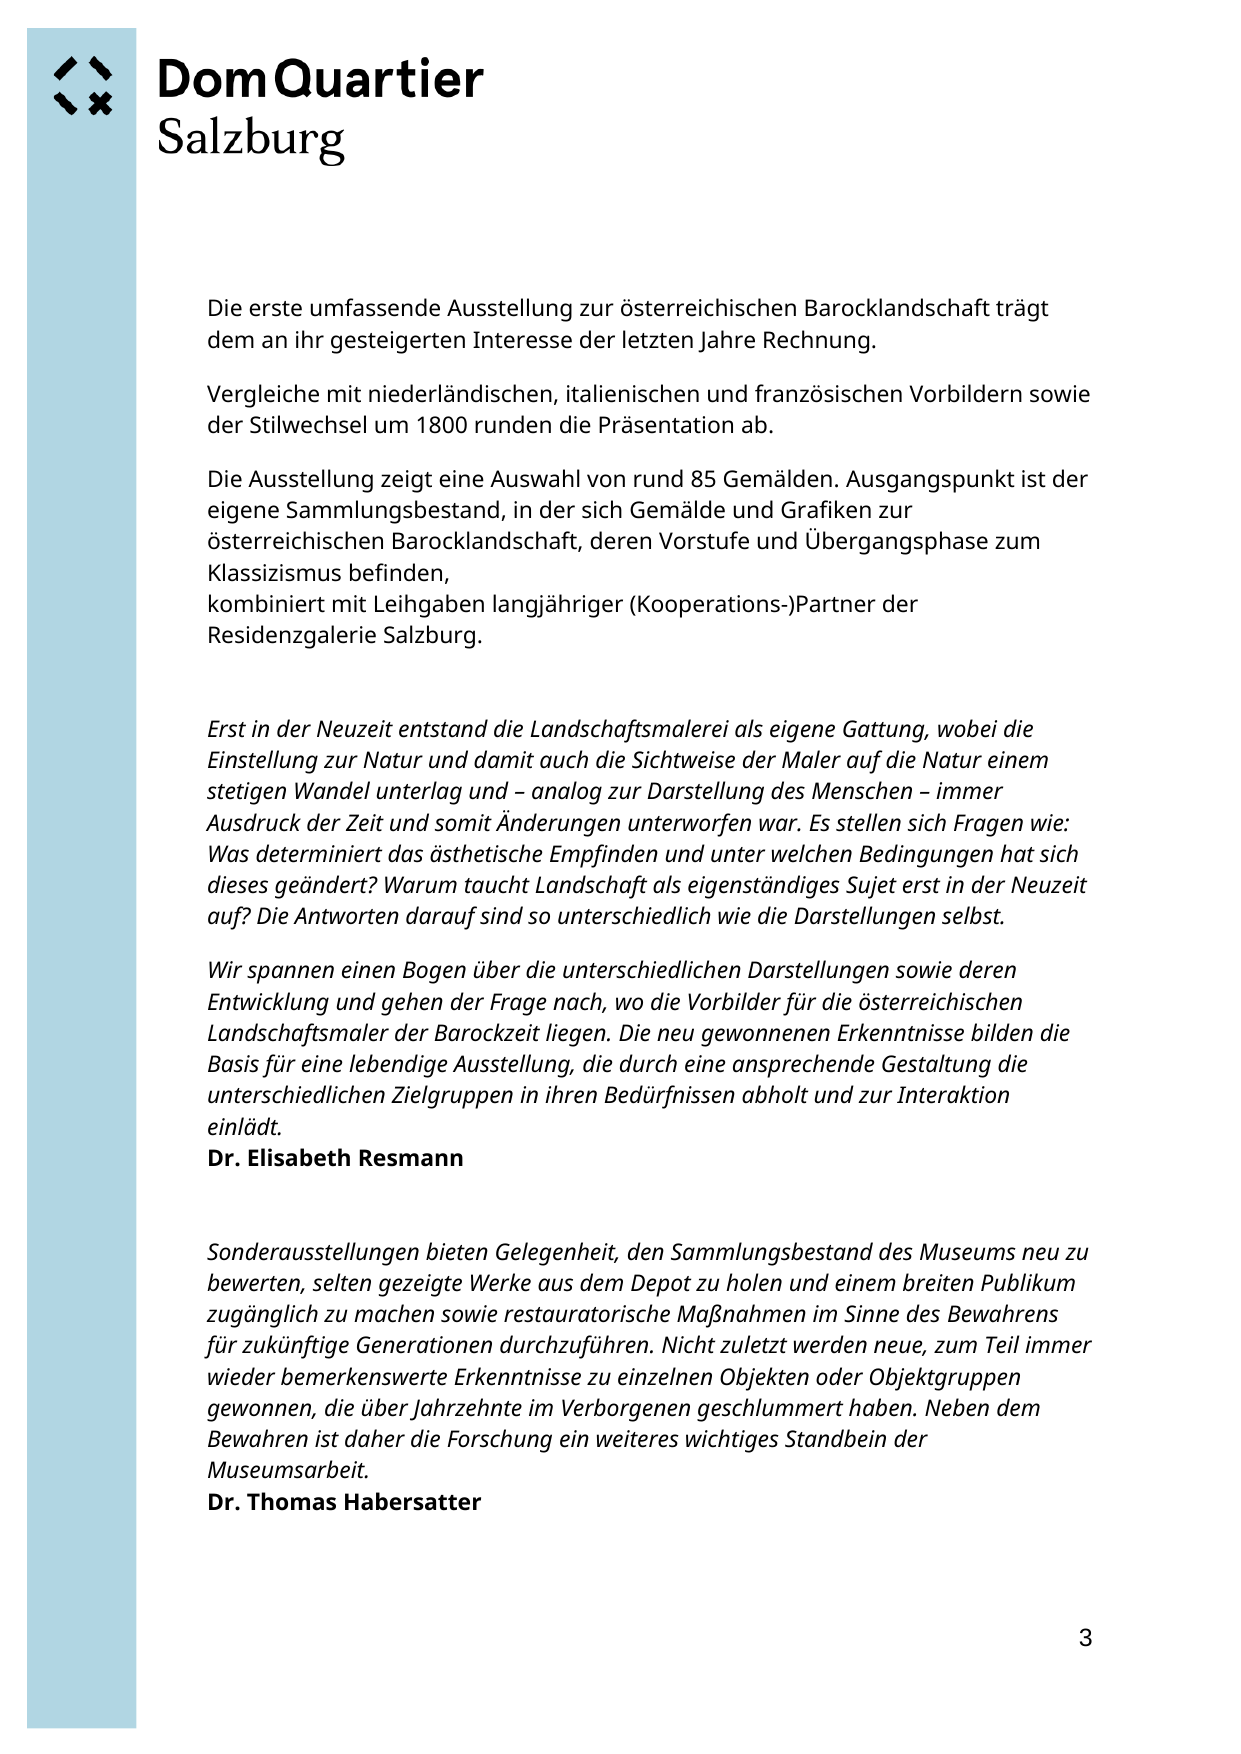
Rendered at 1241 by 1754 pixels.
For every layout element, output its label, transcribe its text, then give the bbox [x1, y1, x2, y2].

text Vergleiche mit niederländischen, italienischen und französischen Vorbildern sowie der Stilwechsel um 1800 runden die Präsentation ab. [207, 378, 1092, 440]
text Die erste umfassende Ausstellung zur österreichischen Barocklandschaft trägt dem an ihr gesteigerten Interesse der letzten Jahre Rechnung. [207, 292, 1092, 355]
text Dr. Thomas Habersatter [207, 1486, 1092, 1517]
text Sonderausstellungen bieten Gelegenheit, den Sammlungsbestand des Museums neu zu bewerten, selten gezeigte Werke aus dem Depot zu holen und einem breiten Publikum zugänglich zu machen sowie restauratorische Maßnahmen im Sinne des Bewahrens für zukünftige Generationen durchzuführen. Nicht zuletzt werden neue, zum Teil immer wieder bemerkenswerte Erkenntnisse zu einzelnen Objekten oder Objektgruppen gewonnen, die über Jahrzehnte im Verborgenen geschlummert haben. Neben dem Bewahren ist daher die Forschung ein weiteres wichtiges Standbein der Museumsarbeit. [207, 1236, 1092, 1486]
text Wir spannen einen Bogen über die unterschiedlichen Darstellungen sowie deren Entwicklung und gehen der Frage nach, wo die Vorbilder für die österreichischen Landschaftsmaler der Barockzeit liegen. Die neu gewonnenen Erkenntnisse bilden die Basis für eine lebendige Ausstellung, die durch eine ansprechende Gestaltung die unterschiedlichen Zielgruppen in ihren Bedürfnissen abholt und zur Interaktion einlädt. [207, 954, 1092, 1142]
text Dr. Elisabeth Resmann [207, 1142, 1092, 1173]
text Die Ausstellung zeigt eine Auswahl von rund 85 Gemälden. Ausgangspunkt ist der eigene Sammlungsbestand, in der sich Gemälde und Grafiken zur österreichischen Barocklandschaft, deren Vorstufe und Übergangsphase zum Klassizismus befinden, [207, 463, 1092, 588]
text kombiniert mit Leihgaben langjähriger (Kooperations-)Partner der Residenzgalerie Salzburg. [207, 588, 1092, 650]
text Erst in der Neuzeit entstand die Landschaftsmalerei als eigene Gattung, wobei die Einstellung zur Natur und damit auch die Sichtweise der Maler auf die Natur einem stetigen Wandel unterlag und – analog zur Darstellung des Menschen – immer Ausdruck der Zeit und somit Änderungen unterworfen war. Es stellen sich Fragen wie: Was determiniert das ästhetische Empfinden und unter welchen Bedingungen hat sich dieses geändert? Warum taucht Landschaft als eigenständiges Sujet erst in der Neuzeit auf? Die Antworten darauf sind so unterschiedlich wie die Darstellungen selbst. [207, 713, 1092, 932]
picture [53, 56, 484, 166]
